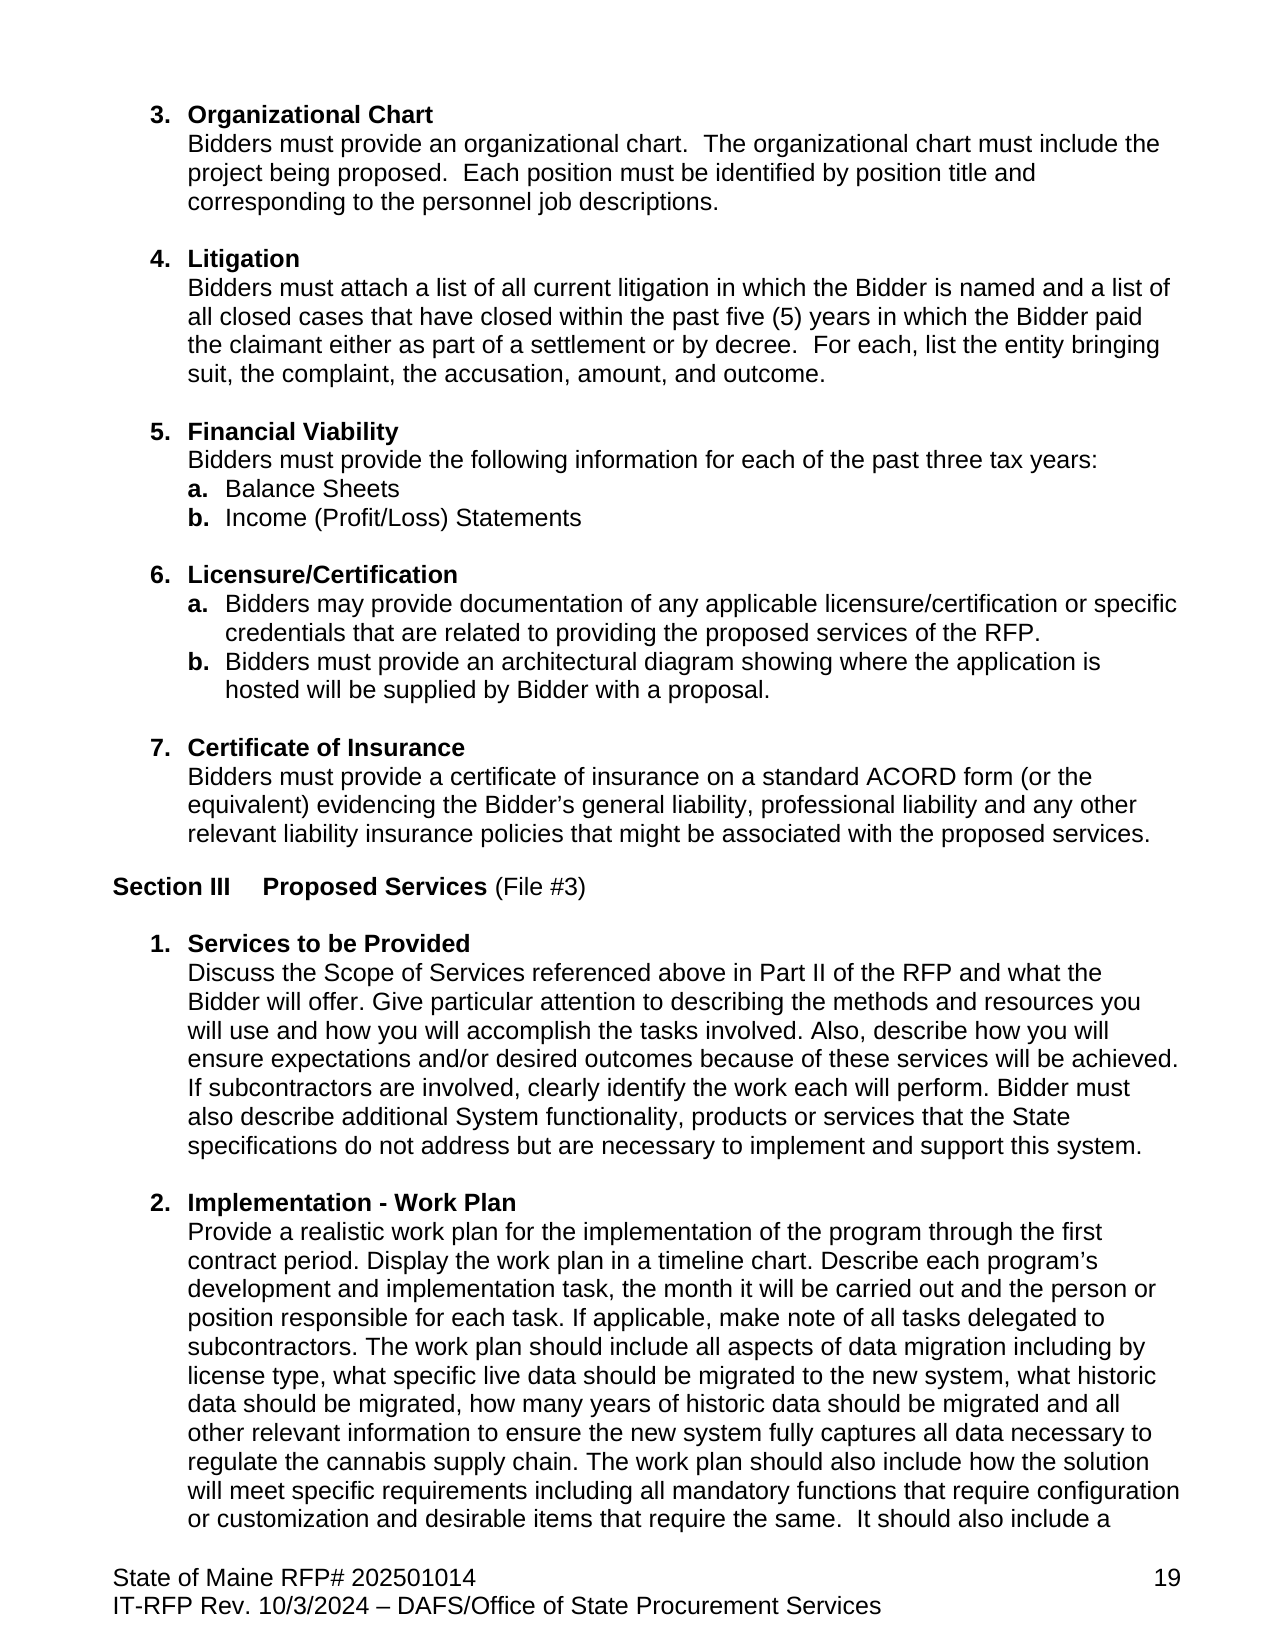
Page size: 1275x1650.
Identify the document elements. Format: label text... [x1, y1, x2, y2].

list Bidders may provide documentation of any applicable licensure/certification or specific credentials that are related to providing the proposed services of the RFP. [187, 589, 1181, 647]
list Income (Profit/Loss) Statements [187, 503, 1181, 532]
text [187, 1217, 1181, 1533]
list Organizational Chart [150, 100, 1181, 129]
list Certificate of Insurance [150, 733, 1181, 762]
text Bidders must provide a certificate of insurance on a standard ACORD form (or the equivalent) evidencing the Bidder’s general liability, professional liability and any other relevant liability insurance policies that might be associated with the proposed services. [187, 762, 1181, 848]
list Bidders must provide an architectural diagram showing where the application is hosted will be supplied by Bidder with a proposal. [187, 647, 1181, 704]
text Bidders must provide the following information for each of the past three tax years: [112, 445, 1181, 474]
list Licensure/Certification [150, 560, 1181, 589]
list Services to be Provided [150, 929, 1181, 958]
list Litigation [150, 244, 1181, 273]
list Implementation - Work Plan [150, 1188, 1181, 1217]
text Section III Proposed Services (File #3) [112, 872, 1181, 901]
list Balance Sheets [187, 474, 1181, 503]
list Financial Viability [150, 417, 1181, 445]
text Bidders must attach a list of all current litigation in which the Bidder is named and a list of all closed cases that have closed within the past five (5) years in which the Bidder paid the claimant either as part of a settlement or by decree. For each, list the entity bringing suit, the complaint, the accusation, amount, and outcome. [187, 273, 1181, 388]
text Bidders must provide an organizational chart. The organizational chart must include the project being proposed. Each position must be identified by position title and corresponding to the personnel job descriptions. [187, 129, 1181, 215]
text Discuss the Scope of Services referenced above in Part II of the RFP and what the Bidder will offer. Give particular attention to describing the methods and resources you will use and how you will accomplish the tasks involved. Also, describe how you will ensure expectations and/or desired outcomes because of these services will be achieved. If subcontractors are involved, clearly identify the work each will perform. Bidder must also describe additional System functionality, products or services that the State specifications do not address but are necessary to implement and support this system. [187, 958, 1181, 1159]
